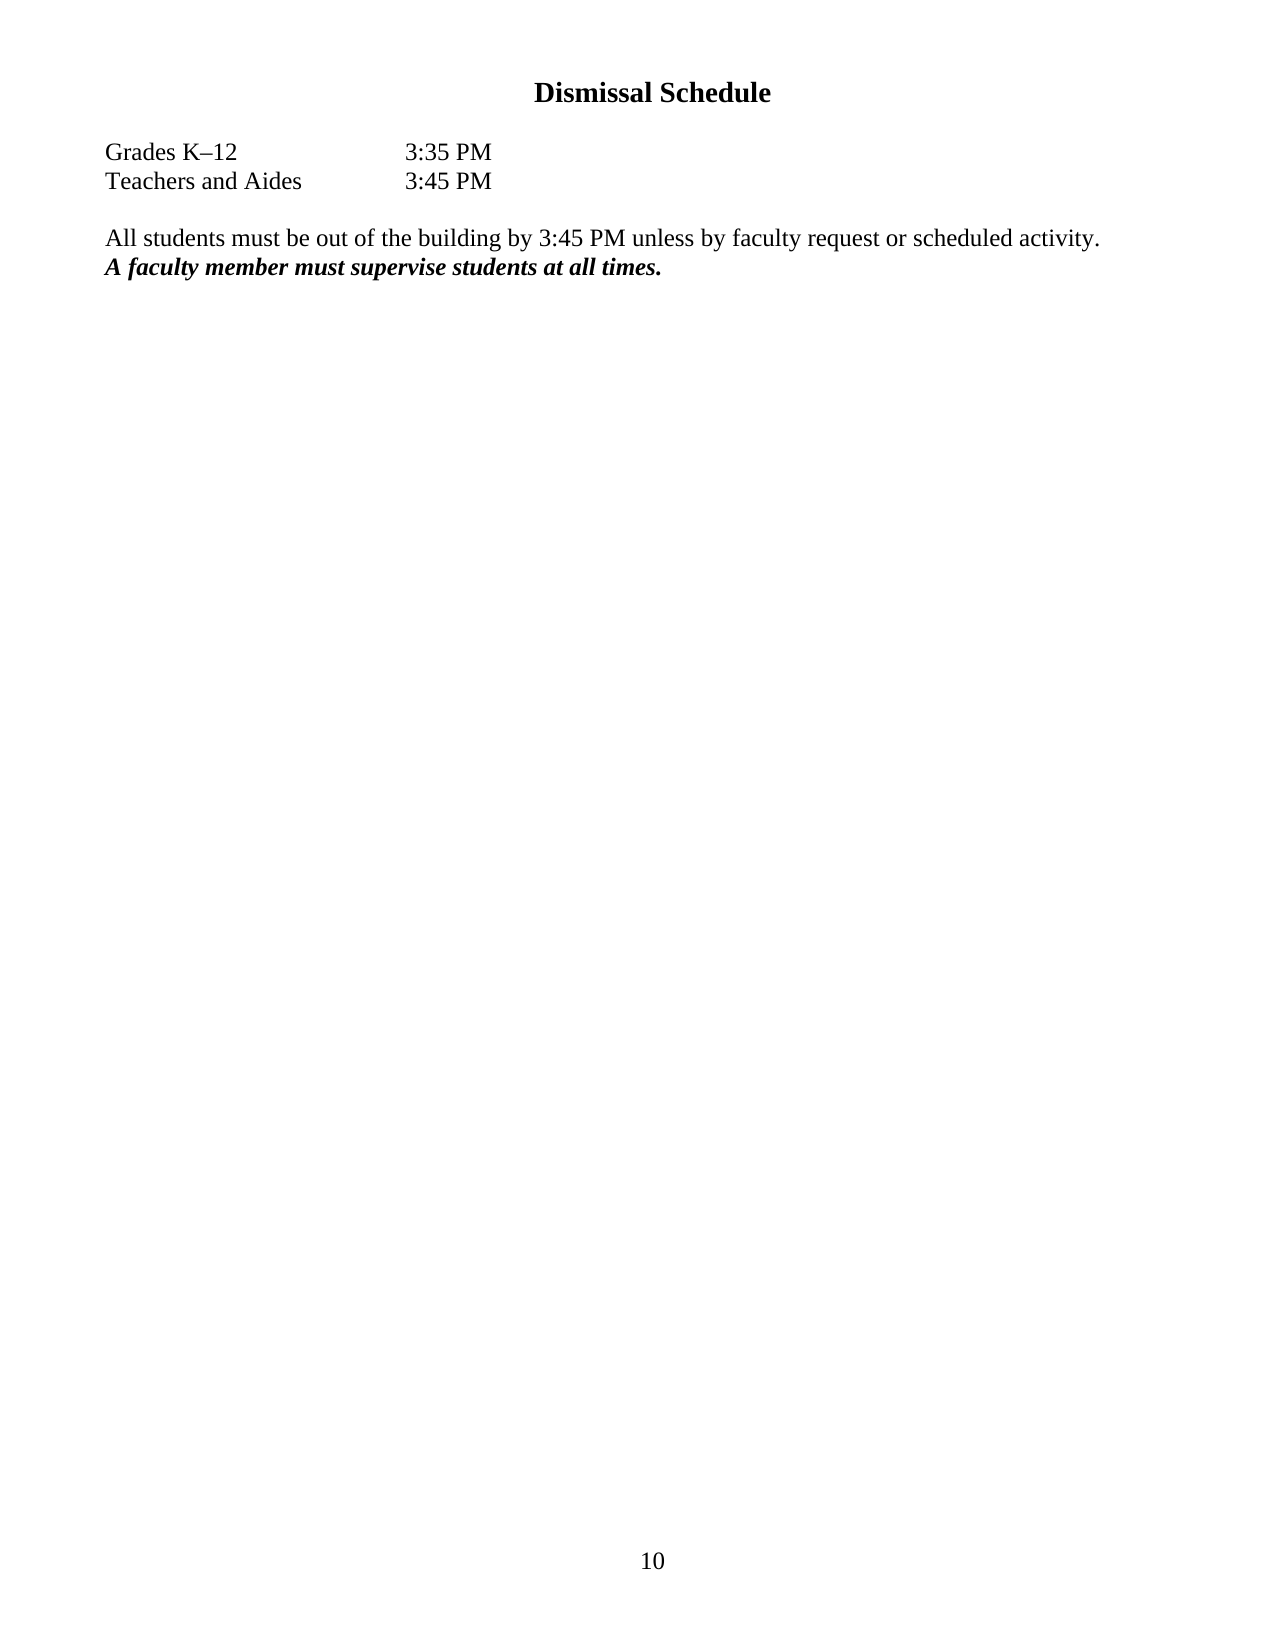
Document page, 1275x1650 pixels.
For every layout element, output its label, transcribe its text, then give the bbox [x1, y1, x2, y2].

subtitle Dismissal Schedule [105, 75, 1200, 108]
text All students must be out of the building by 3:45 PM unless by faculty request or scheduled activity. [105, 223, 1200, 252]
text Teachers and Aides 3:45 PM [105, 166, 1200, 195]
text Grades K–12 3:35 PM [105, 137, 1200, 166]
text A faculty member must supervise students at all times. [105, 252, 1200, 281]
